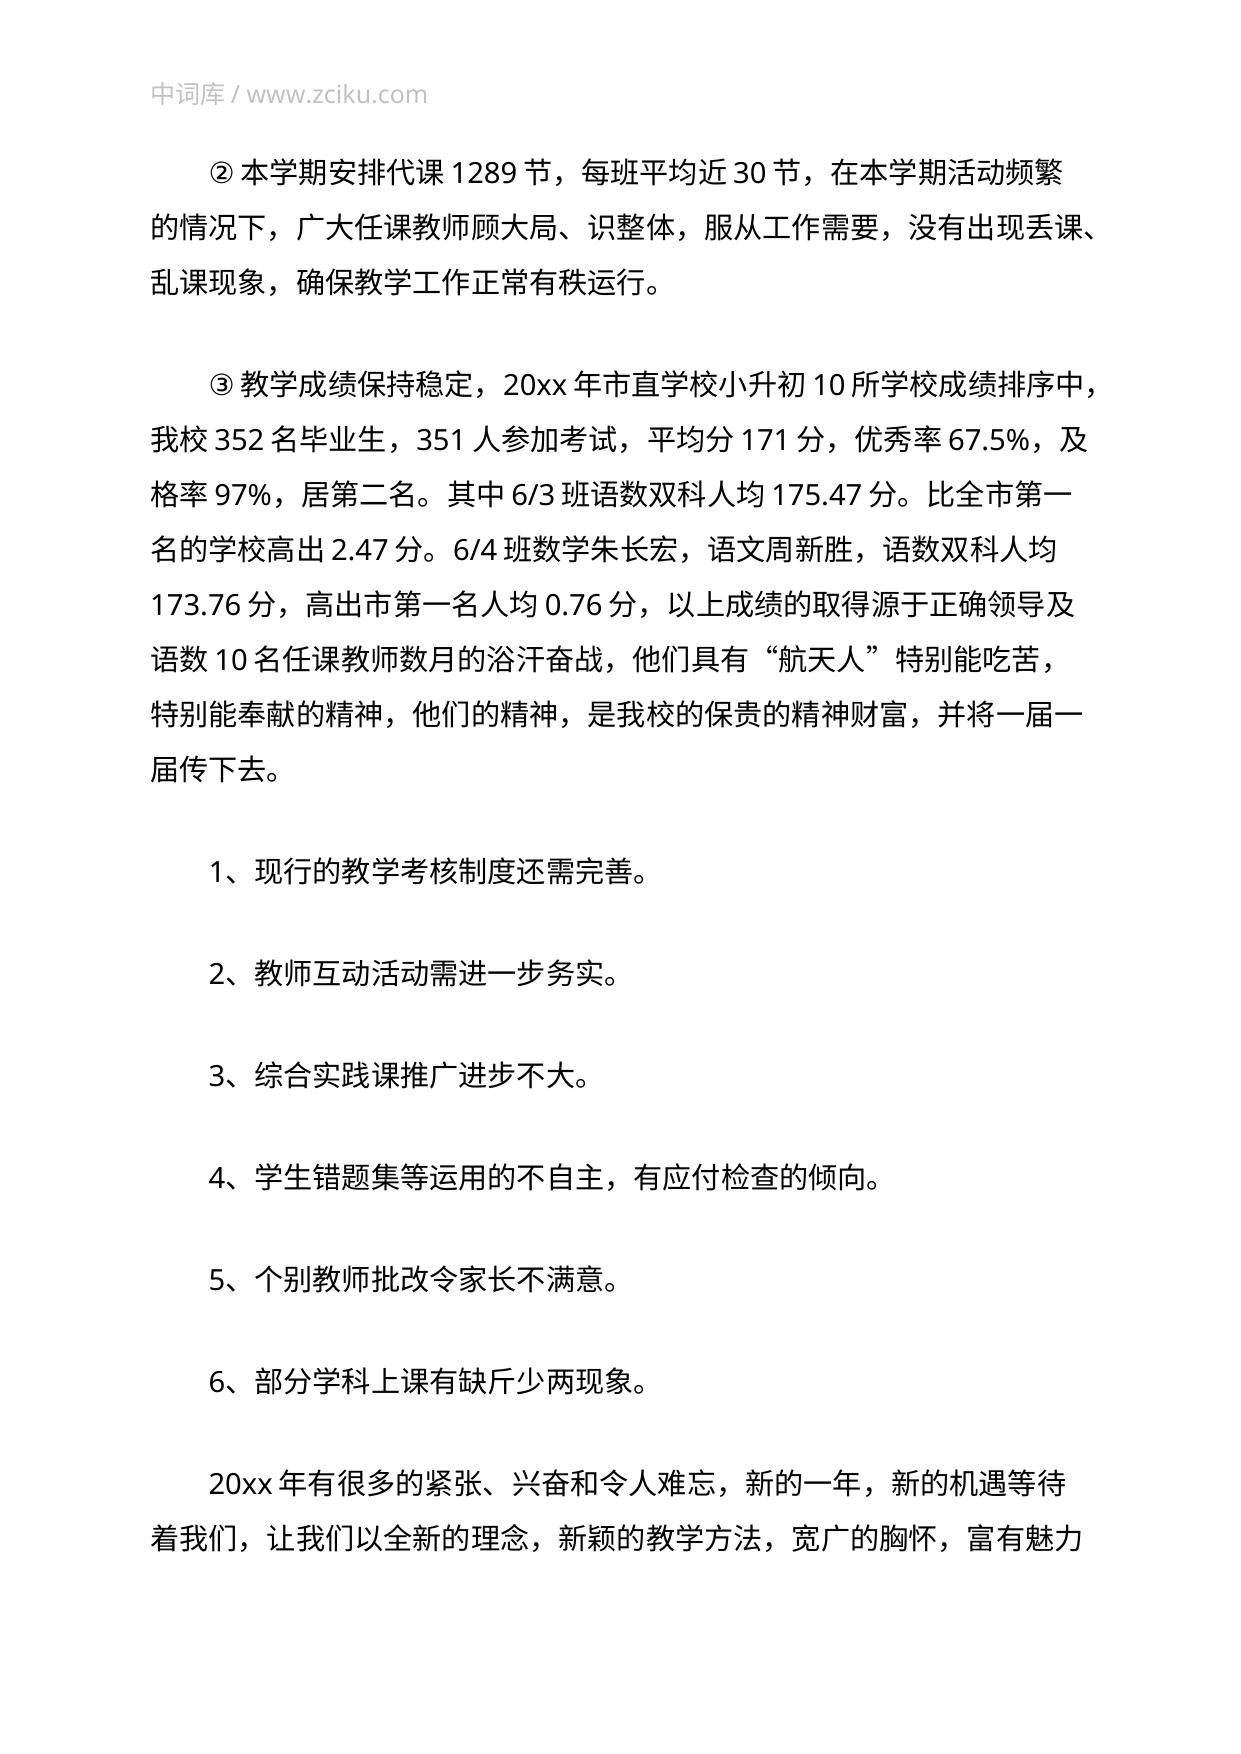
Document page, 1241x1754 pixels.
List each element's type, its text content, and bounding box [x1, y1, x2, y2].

text ②本学期安排代课1289节，每班平均近30节，在本学期活动频繁的情况下，广大任课教师顾大局、识整体，服从工作需要，没有出现丢课、乱课现象，确保教学工作正常有秩运行。 [150, 150, 1090, 302]
text 6、部分学科上课有缺斤少两现象。 [150, 1358, 1090, 1401]
text 3、综合实践课推广进步不大。 [150, 1052, 1090, 1095]
text 4、学生错题集等运用的不自主，有应付检查的倾向。 [150, 1154, 1090, 1197]
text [150, 1460, 1090, 1557]
text 2、教师互动活动需进一步务实。 [150, 950, 1090, 993]
text ③教学成绩保持稳定，20xx年市直学校小升初10所学校成绩排序中，我校352名毕业生，351人参加考试，平均分171分，优秀率67.5%，及格率97%，居第二名。其中6/3班语数双科人均175.47分。比全市第一名的学校高出2.47分。6/4班数学朱长宏，语文周新胜，语数双科人均173.76分，高出市第一名人均0.76分，以上成绩的取得源于正确领导及语数10名任课教师数月的浴汗奋战，他们具有“航天人”特别能吃苦，特别能奉献的精神，他们的精神，是我校的保贵的精神财富，并将一届一届传下去。 [150, 362, 1090, 789]
text 1、现行的教学考核制度还需完善。 [150, 848, 1090, 891]
text 5、个别教师批改令家长不满意。 [150, 1256, 1090, 1299]
